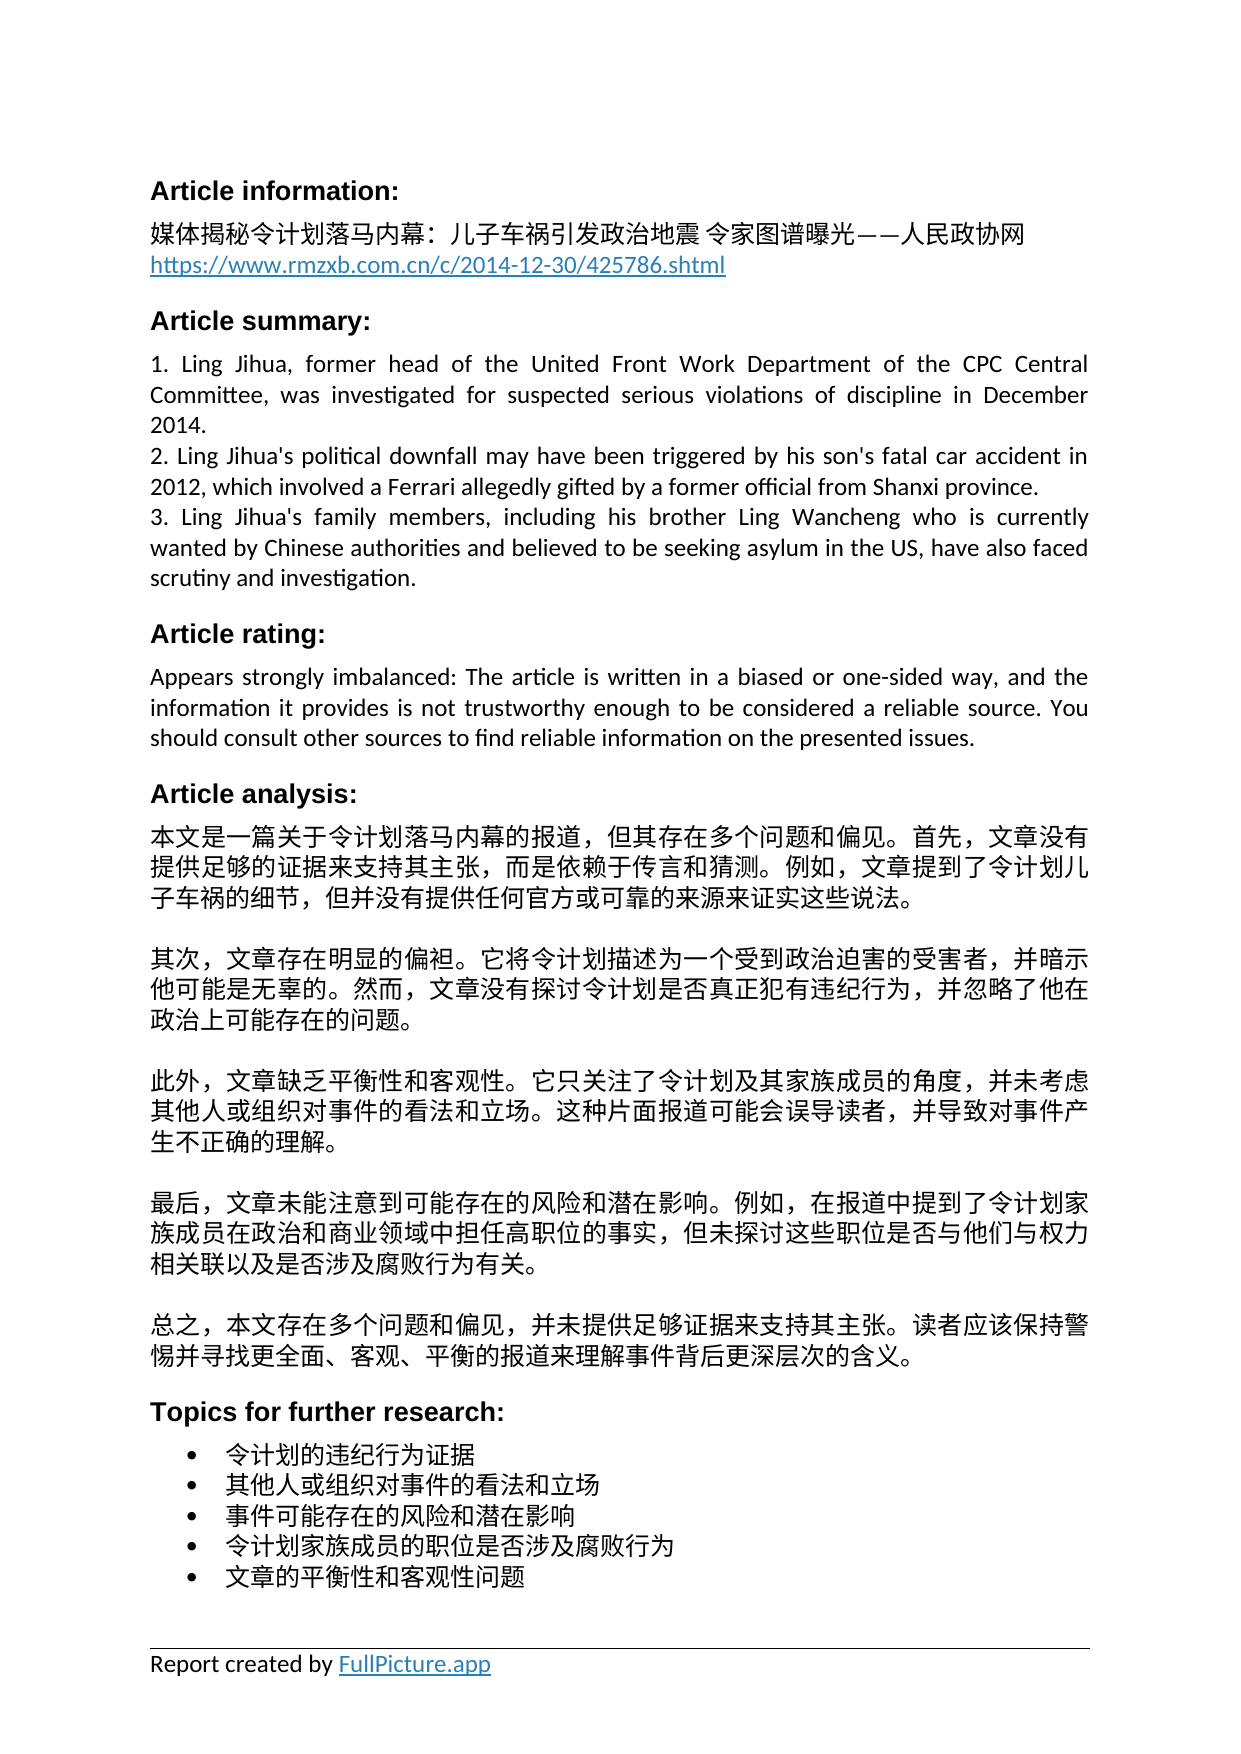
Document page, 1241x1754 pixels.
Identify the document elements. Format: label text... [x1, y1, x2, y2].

text 媒体揭秘令计划落马内幕：儿子车祸引发政治地震 令家图谱曝光——人民政协网https://www.rmzxb.com.cn/c/2014-12-30/425786.shtml [150, 219, 1090, 280]
subtitle Topics for further research: [150, 1396, 1090, 1427]
subtitle Article analysis: [150, 778, 1090, 809]
text 1. Ling Jihua, former head of the United Front Work Department of the CPC Central Committee, was investigated for suspected serious violations of discipline in December 2014. [150, 348, 1090, 440]
subtitle Article summary: [150, 305, 1090, 336]
subtitle Article information: [150, 175, 1090, 206]
list 事件可能存在的风险和潜在影响 [187, 1501, 1090, 1531]
text 总之，本文存在多个问题和偏见，并未提供足够证据来支持其主张。读者应该保持警惕并寻找更全面、客观、平衡的报道来理解事件背后更深层次的含义。 [150, 1310, 1090, 1371]
list 令计划的违纪行为证据 [187, 1440, 1090, 1470]
text 最后，文章未能注意到可能存在的风险和潜在影响。例如，在报道中提到了令计划家族成员在政治和商业领域中担任高职位的事实，但未探讨这些职位是否与他们与权力相关联以及是否涉及腐败行为有关。 [150, 1188, 1090, 1279]
text 本文是一篇关于令计划落马内幕的报道，但其存在多个问题和偏见。首先，文章没有提供足够的证据来支持其主张，而是依赖于传言和猜测。例如，文章提到了令计划儿子车祸的细节，但并没有提供任何官方或可靠的来源来证实这些说法。 [150, 822, 1090, 913]
subtitle Article rating: [150, 618, 1090, 649]
list 其他人或组织对事件的看法和立场 [187, 1470, 1090, 1501]
text Appears strongly imbalanced: The article is written in a biased or one-sided way, and the information it provides is not trustworthy enough to be considered a reliable source. You should consult other sources to find reliable information on the presented issues. [150, 661, 1090, 753]
text 其次，文章存在明显的偏袒。它将令计划描述为一个受到政治迫害的受害者，并暗示他可能是无辜的。然而，文章没有探讨令计划是否真正犯有违纪行为，并忽略了他在政治上可能存在的问题。 [150, 944, 1090, 1035]
list 令计划家族成员的职位是否涉及腐败行为 [187, 1531, 1090, 1562]
text 3. Ling Jihua's family members, including his brother Ling Wancheng who is currently wanted by Chinese authorities and believed to be seeking asylum in the US, have also faced scrutiny and investigation. [150, 501, 1090, 593]
text 此外，文章缺乏平衡性和客观性。它只关注了令计划及其家族成员的角度，并未考虑其他人或组织对事件的看法和立场。这种片面报道可能会误导读者，并导致对事件产生不正确的理解。 [150, 1066, 1090, 1157]
list 文章的平衡性和客观性问题 [187, 1562, 1090, 1592]
text 2. Ling Jihua's political downfall may have been triggered by his son's fatal car accident in 2012, which involved a Ferrari allegedly gifted by a former official from Shanxi province. [150, 440, 1090, 501]
